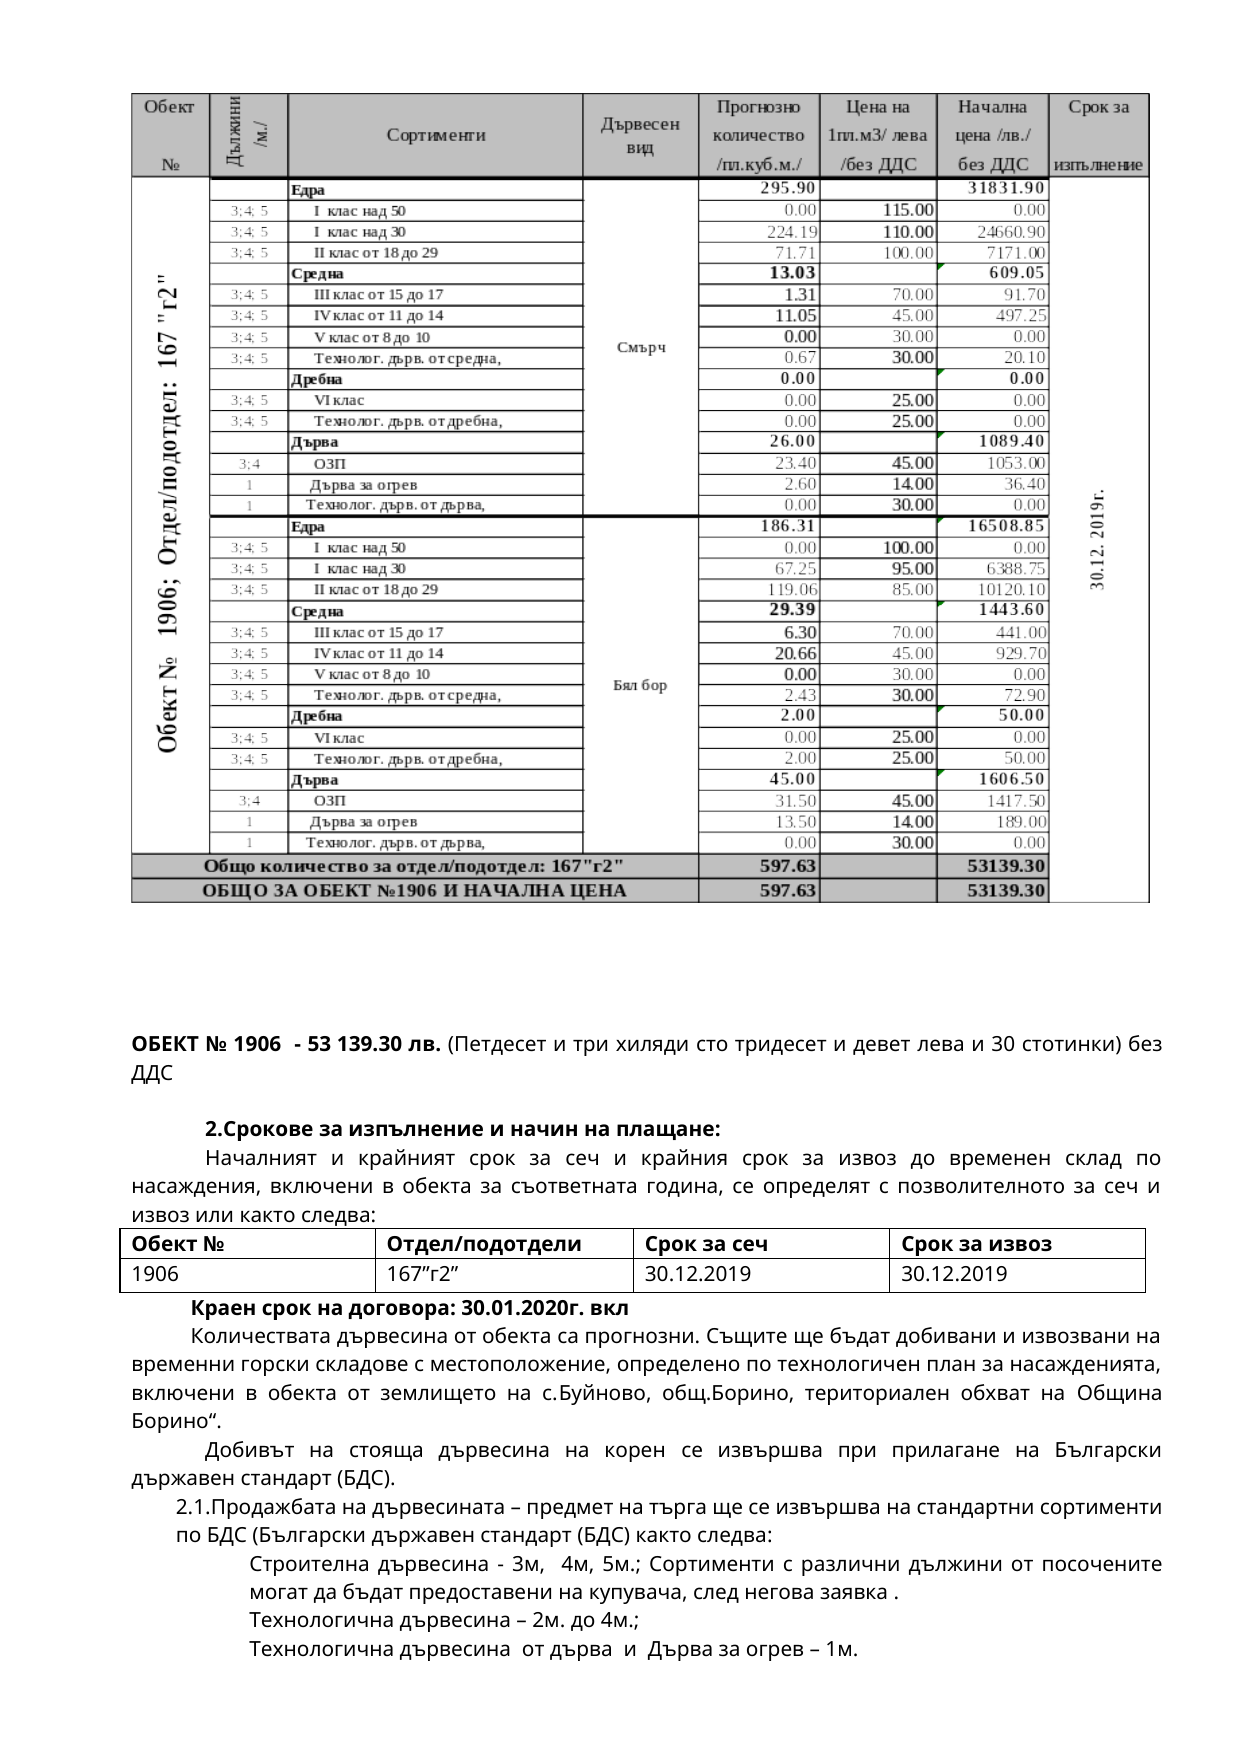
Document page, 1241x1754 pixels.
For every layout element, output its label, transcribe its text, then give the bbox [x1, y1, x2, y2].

table_header Срок за сеч [634, 1229, 889, 1258]
text Строителна дървесина - 3м, 4м, 5м.; Сортименти с различни дължини от посочените могат да бъдат предоставени на купувача, след негова заявка . [249, 1549, 1163, 1606]
table_cell 30.12.2019 [890, 1259, 1145, 1292]
text Началният и крайният срок за сеч и крайния срок за извоз до временен склад по насаждения, включени в обекта за съответната година, се определят с позволителното за сеч и извоз или както следва: [131, 1143, 1162, 1228]
text 2.1.Продажбата на дървесината – предмет на търга ще се извършва на стандартни сортименти по БДС (Български държавен стандарт (БДС) както следва: [176, 1492, 1163, 1549]
table_cell 1906 [121, 1259, 375, 1292]
table_header Отдел/подотдели [376, 1229, 633, 1258]
text Краен срок на договора: 30.01.2020г. вкл [131, 1293, 1162, 1321]
text Добивът на стояща дървесина на корен се извършва при прилагане на Български държавен стандарт (БДС). [131, 1435, 1162, 1492]
text ОБЕКТ № 1906 - 53 139.30 лв. (Петдесет и три хиляди сто тридесет и девет лева и 30 стотинки) без ДДС [131, 1029, 1162, 1086]
table_header Обект № [121, 1229, 375, 1258]
text Технологична дървесина от дърва и Дърва за огрев – 1м. [249, 1634, 1162, 1662]
text Технологична дървесина – 2м. до 4м.; [249, 1606, 1162, 1634]
table_cell 167”г2” [376, 1259, 633, 1292]
text Количествата дървесина от обекта са прогнозни. Същите ще бъдат добивани и извозвани на временни горски складове с местоположение, определено по технологичен план за насажденията, включени в обекта от землището на с.Буйново, общ.Борино, териториален обхват на Община Борино“. [131, 1321, 1162, 1435]
table_header Срок за извоз [890, 1229, 1145, 1258]
table_cell 30.12.2019 [634, 1259, 889, 1292]
text 2.Срокове за изпълнение и начин на плащане: [131, 1114, 1162, 1143]
